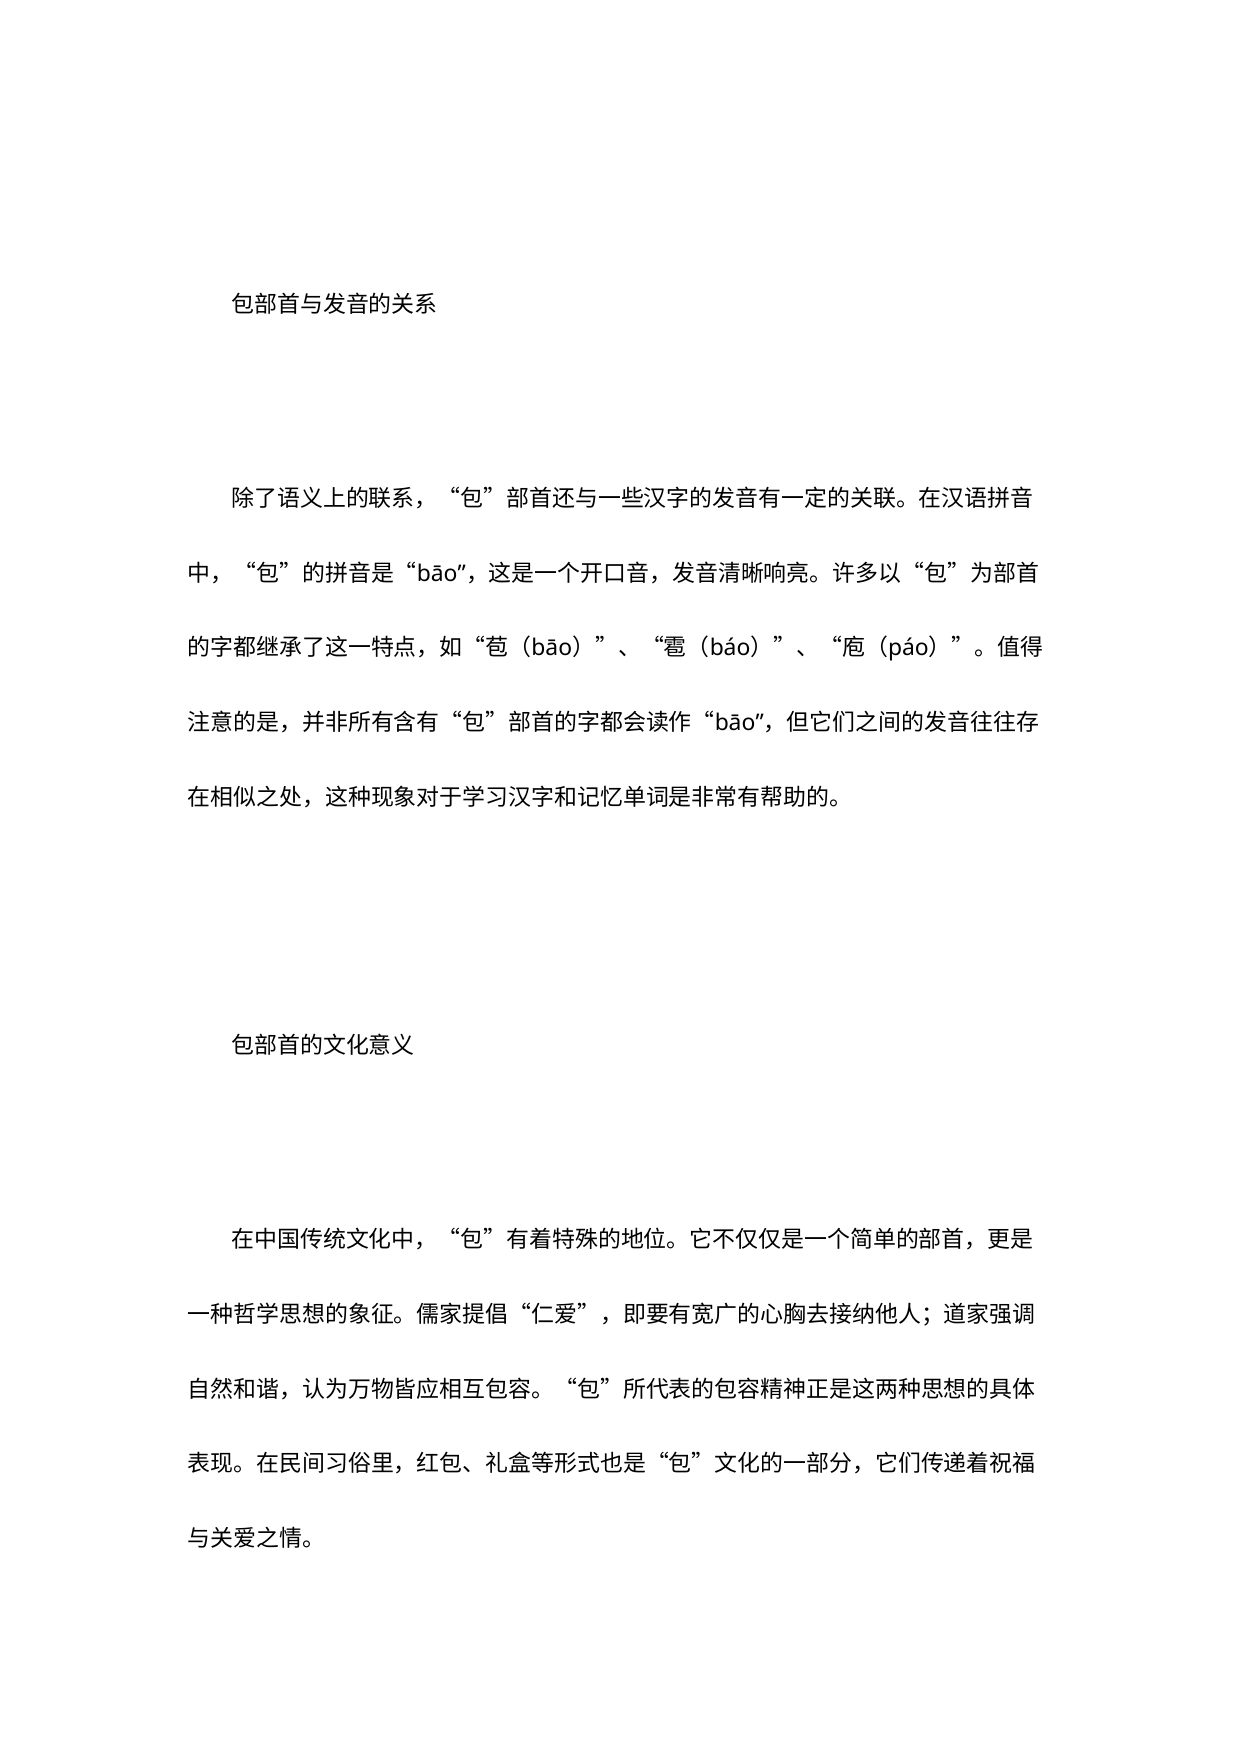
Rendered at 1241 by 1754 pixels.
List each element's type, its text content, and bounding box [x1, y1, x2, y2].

text 除了语义上的联系，“包”部首还与一些汉字的发音有一定的关联。在汉语拼音中，“包”的拼音是“bāo”，这是一个开口音，发音清晰响亮。许多以“包”为部首的字都继承了这一特点，如“苞（bāo）”、“雹（báo）”、“庖（páo）”。值得注意的是，并非所有含有“包”部首的字都会读作“bāo”，但它们之间的发音往往存在相似之处，这种现象对于学习汉字和记忆单词是非常有帮助的。 [187, 464, 1053, 828]
text 在中国传统文化中，“包”有着特殊的地位。它不仅仅是一个简单的部首，更是一种哲学思想的象征。儒家提倡“仁爱”，即要有宽广的心胸去接纳他人；道家强调自然和谐，认为万物皆应相互包容。“包”所代表的包容精神正是这两种思想的具体表现。在民间习俗里，红包、礼盒等形式也是“包”文化的一部分，它们传递着祝福与关爱之情。 [187, 1205, 1053, 1569]
text 包部首与发音的关系 [187, 270, 1053, 335]
text 包部首的文化意义 [187, 1011, 1053, 1076]
